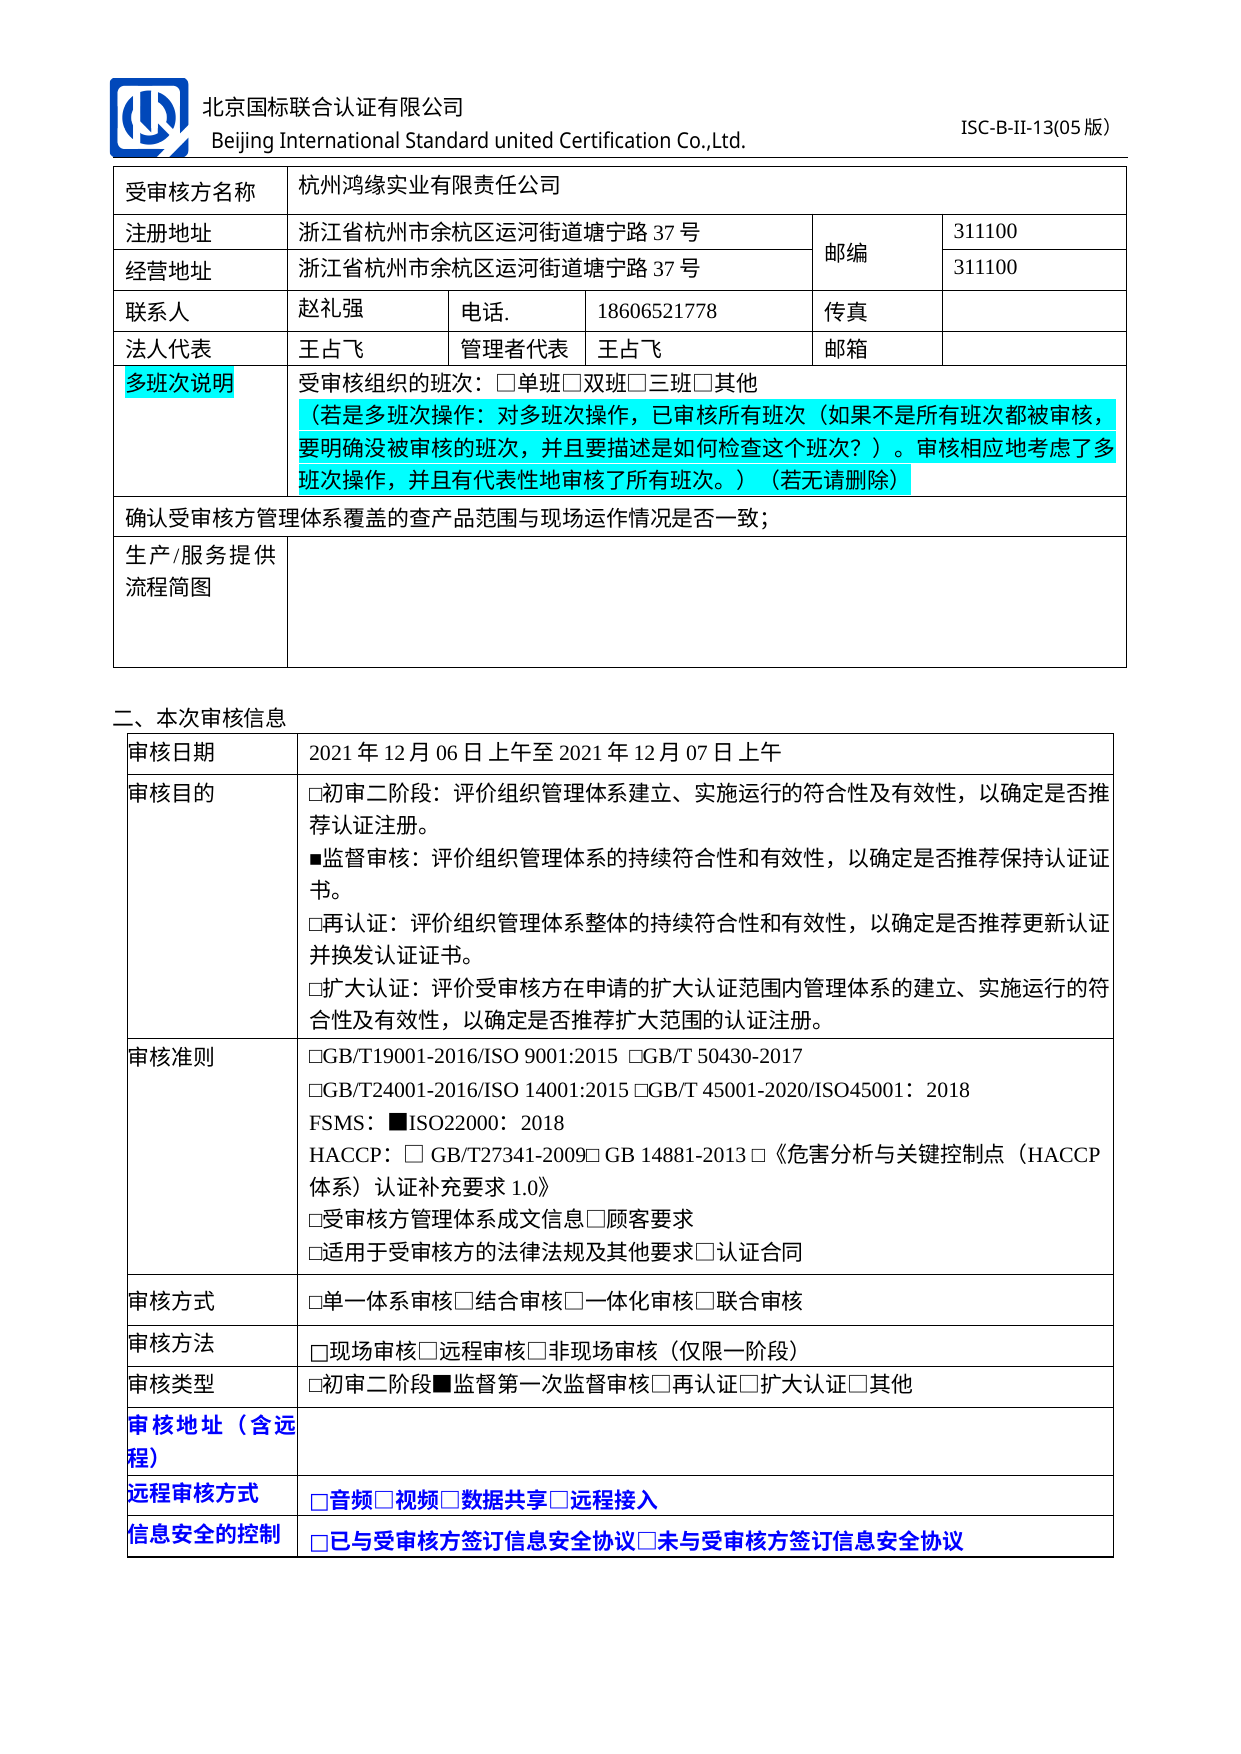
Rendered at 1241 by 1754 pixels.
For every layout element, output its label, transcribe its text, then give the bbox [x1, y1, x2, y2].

table_cell 远程审核方式 [128, 1476, 297, 1515]
table_cell [943, 291, 1126, 331]
table_cell 王占飞 [586, 332, 812, 364]
table_cell 信息安全的控制 [128, 1516, 297, 1556]
table_cell 审核方法 [128, 1326, 297, 1366]
table_cell 管理者代表 [449, 332, 585, 364]
table_cell 经营地址 [114, 250, 287, 290]
table_cell 311100 [943, 215, 1126, 249]
table_cell 浙江省杭州市余杭区运河街道塘宁路37号 [288, 215, 812, 249]
table_cell 生产/服务提供流程简图 [114, 537, 287, 667]
table_cell 审核准则 [128, 1039, 297, 1273]
table_header 受审核方名称 [114, 167, 287, 213]
table_cell 审核目的 [128, 775, 297, 1038]
table_cell □GB/T19001-2016/ISO 9001:2015 □GB/T 50430-2017 □GB/T24001-2016/ISO 14001:2015 □GB/T 45001-2020/ISO45001：2018 FSMS：■ISO22000：2018 HACCP：□ GB/T27341-2009□ GB 14881-2013 □《危害分析与关键控制点（HACCP体系）认证补充要求 1.0》 □受审核方管理体系成文信息□顾客要求 □适用于受审核方的法律法规及其他要求□认证合同 [298, 1039, 1113, 1273]
table_cell 邮箱 [813, 332, 942, 364]
table_cell □音频□视频□数据共享□远程接入 [298, 1476, 1113, 1515]
table_cell 浙江省杭州市余杭区运河街道塘宁路37号 [288, 250, 812, 290]
table_cell 审核地址（含远程） [128, 1408, 297, 1474]
table_cell □单一体系审核□结合审核□一体化审核□联合审核 [298, 1275, 1113, 1325]
table_cell □已与受审核方签订信息安全协议□未与受审核方签订信息安全协议 [298, 1516, 1113, 1556]
table_cell [298, 1408, 1113, 1474]
text 二、本次审核信息 [112, 701, 1128, 733]
table_cell 审核方式 [128, 1275, 297, 1325]
table_header 杭州鸿缘实业有限责任公司 [288, 167, 1126, 213]
table_cell 邮编 [813, 215, 942, 290]
table_cell 确认受审核方管理体系覆盖的查产品范围与现场运作情况是否一致； [114, 497, 1126, 536]
table_cell 受审核组织的班次：□单班□双班□三班□其他 （若是多班次操作：对多班次操作，已审核所有班次（如果不是所有班次都被审核，要明确没被审核的班次，并且要描述是如何检查这个班次？）。审核相应地考虑了多班次操作，并且有代表性地审核了所有班次。）（若无请删除） [288, 366, 1126, 496]
table_cell 王占飞 [288, 332, 448, 364]
table_cell □现场审核□远程审核□非现场审核（仅限一阶段） [298, 1326, 1113, 1366]
table_cell 18606521778 [586, 291, 812, 331]
table_cell [288, 537, 1126, 667]
picture [109, 78, 189, 158]
table_cell 法人代表 [114, 332, 287, 364]
table_cell □初审二阶段：评价组织管理体系建立、实施运行的符合性及有效性，以确定是否推荐认证注册。 ■监督审核：评价组织管理体系的持续符合性和有效性，以确定是否推荐保持认证证书。 □再认证：评价组织管理体系整体的持续符合性和有效性，以确定是否推荐更新认证并换发认证证书。 □扩大认证：评价受审核方在申请的扩大认证范围内管理体系的建立、实施运行的符合性及有效性，以确定是否推荐扩大范围的认证注册。 □其他： [298, 775, 1113, 1038]
table_cell 311100 [943, 250, 1126, 290]
table_cell 电话. [449, 291, 585, 331]
table_cell [943, 332, 1126, 364]
table_header 2021年12月06日 上午至2021年12月07日 上午 [298, 734, 1113, 774]
table_cell 联系人 [114, 291, 287, 331]
table_cell 多班次说明 [114, 366, 287, 496]
table_cell 审核类型 [128, 1367, 297, 1407]
table_cell 注册地址 [114, 215, 287, 249]
table_header 审核日期 [128, 734, 297, 774]
table_cell 传真 [813, 291, 942, 331]
table_cell 赵礼强 [288, 291, 448, 331]
table_cell □初审二阶段■监督第一次监督审核□再认证□扩大认证□其他 [298, 1367, 1113, 1407]
